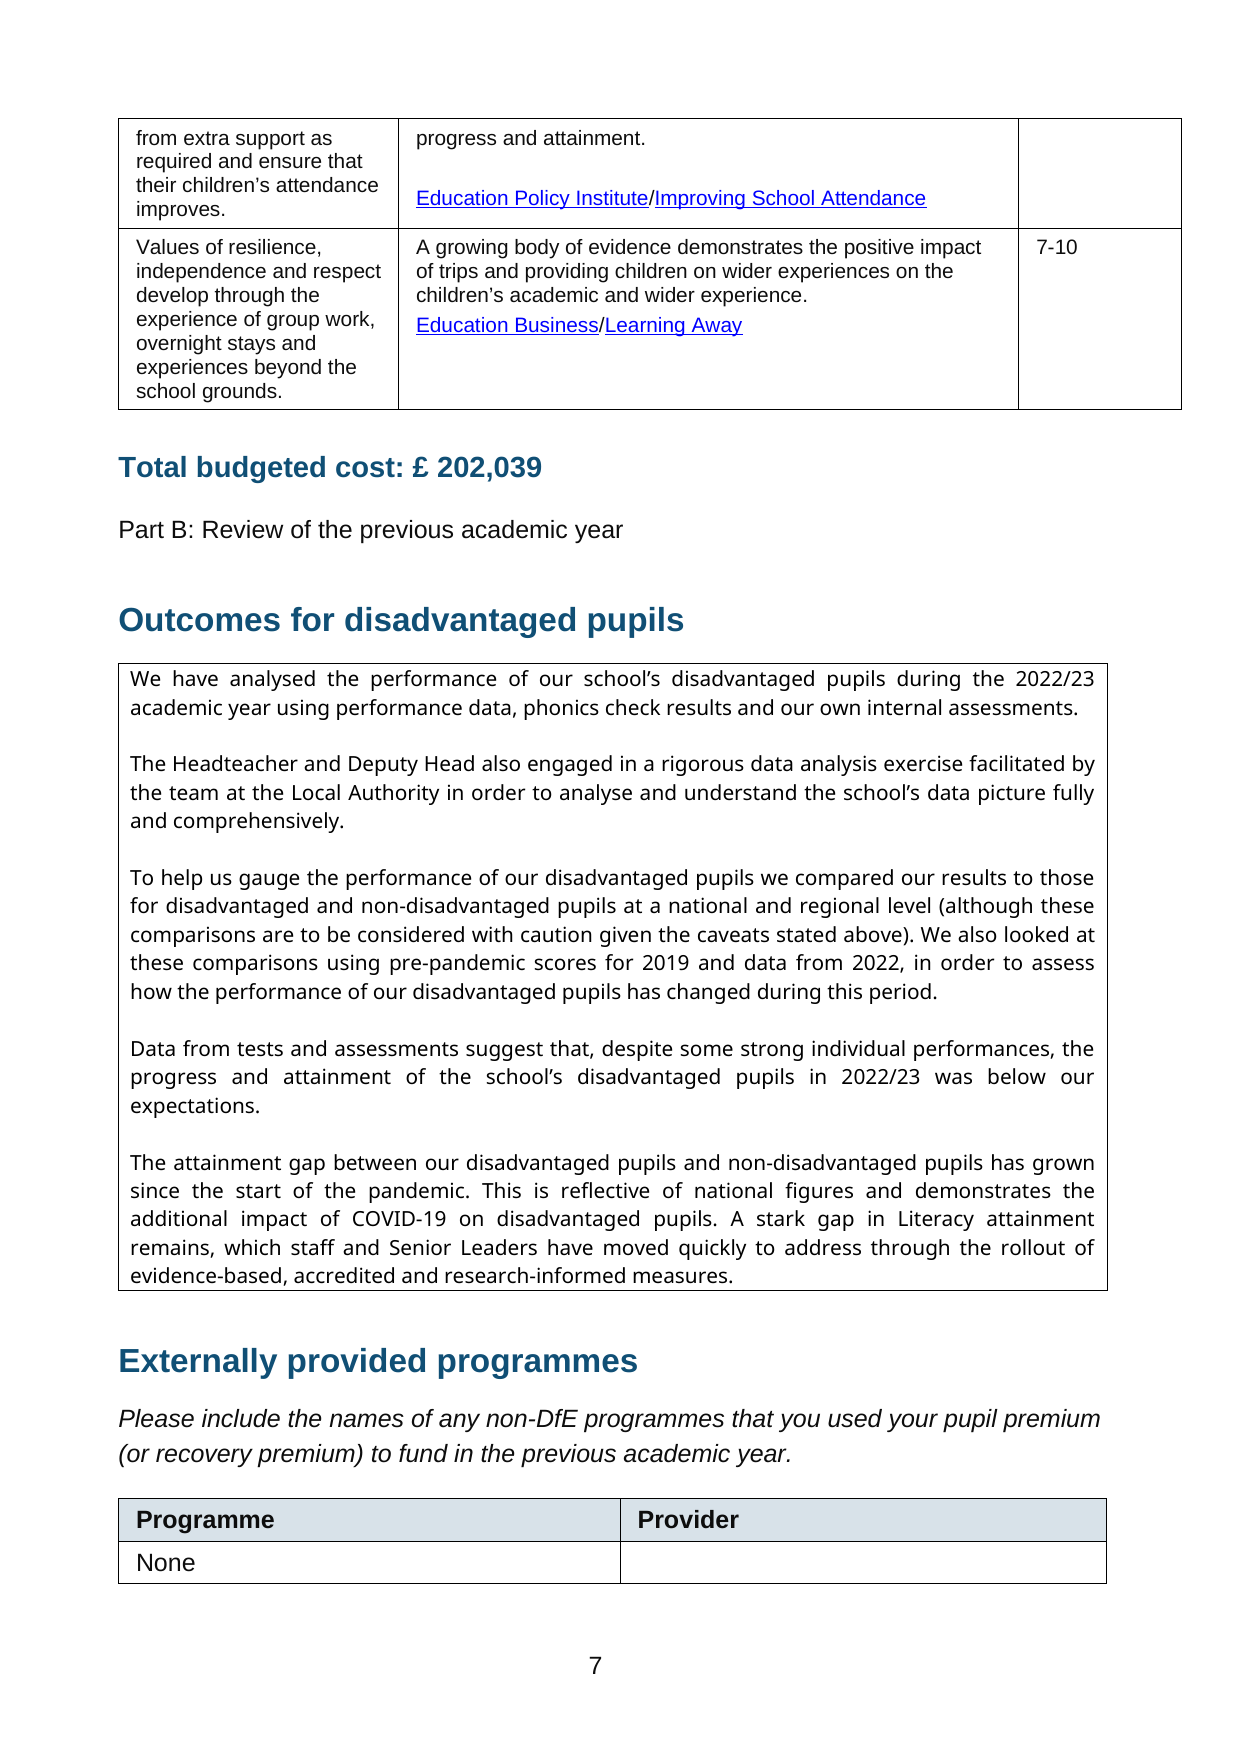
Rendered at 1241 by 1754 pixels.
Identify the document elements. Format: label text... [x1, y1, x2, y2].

text Please include the names of any non-DfE programmes that you used your pupil premium (or recovery premium) to fund in the previous academic year. [118, 1404, 1107, 1467]
table_cell 7-10 [1019, 229, 1181, 409]
subtitle Externally provided programmes [118, 1341, 1107, 1379]
table_cell 9 [1019, 119, 1181, 227]
table_cell None [119, 1542, 620, 1583]
table_header Provider [621, 1499, 1106, 1541]
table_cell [399, 119, 1018, 227]
table_cell [621, 1542, 1106, 1583]
table_header We have analysed the performance of our school’s disadvantaged pupils during the 2022/23 academic year using performance data, phonics check results and our own internal assessments. The Headteacher and Deputy Head also engaged in a rigorous data analysis exercise facilitated by the team at the Local Authority in order to analyse and understand the school’s data picture fully and comprehensively. To help us gauge the performance of our disadvantaged pupils we compared our results to those for disadvantaged and non-disadvantaged pupils at a national and regional level (although these comparisons are to be considered with caution given the caveats stated above). We also looked at these comparisons using pre-pandemic scores for 2019 and data from 2022, in order to assess how the performance of our disadvantaged pupils has changed during this period. Data from tests and assessments suggest that, despite some strong individual performances, the progress and attainment of the school’s disadvantaged pupils in 2022/23 was below our expectations. The attainment gap between our disadvantaged pupils and non-disadvantaged pupils has grown since the start of the pandemic. This is reflective of national figures and demonstrates the additional impact of COVID-19 on disadvantaged pupils. A stark gap in Literacy attainment remains, which staff and Senior Leaders have moved quickly to address through the rollout of evidence-based, accredited and research-informed measures. [119, 664, 1107, 1290]
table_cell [119, 119, 398, 227]
table_cell Values of resilience, independence and respect develop through the experience of group work, overnight stays and experiences beyond the school grounds. [119, 229, 398, 409]
subtitle Outcomes for disadvantaged pupils [118, 600, 1107, 638]
text Part B: Review of the previous academic year [118, 515, 1107, 544]
table_header Programme [119, 1499, 620, 1541]
text Total budgeted cost: £ 202,039 [118, 410, 1107, 483]
table_cell A growing body of evidence demonstrates the positive impact of trips and providing children on wider experiences on the children’s academic and wider experience. Education Business/Learning Away [399, 229, 1018, 409]
